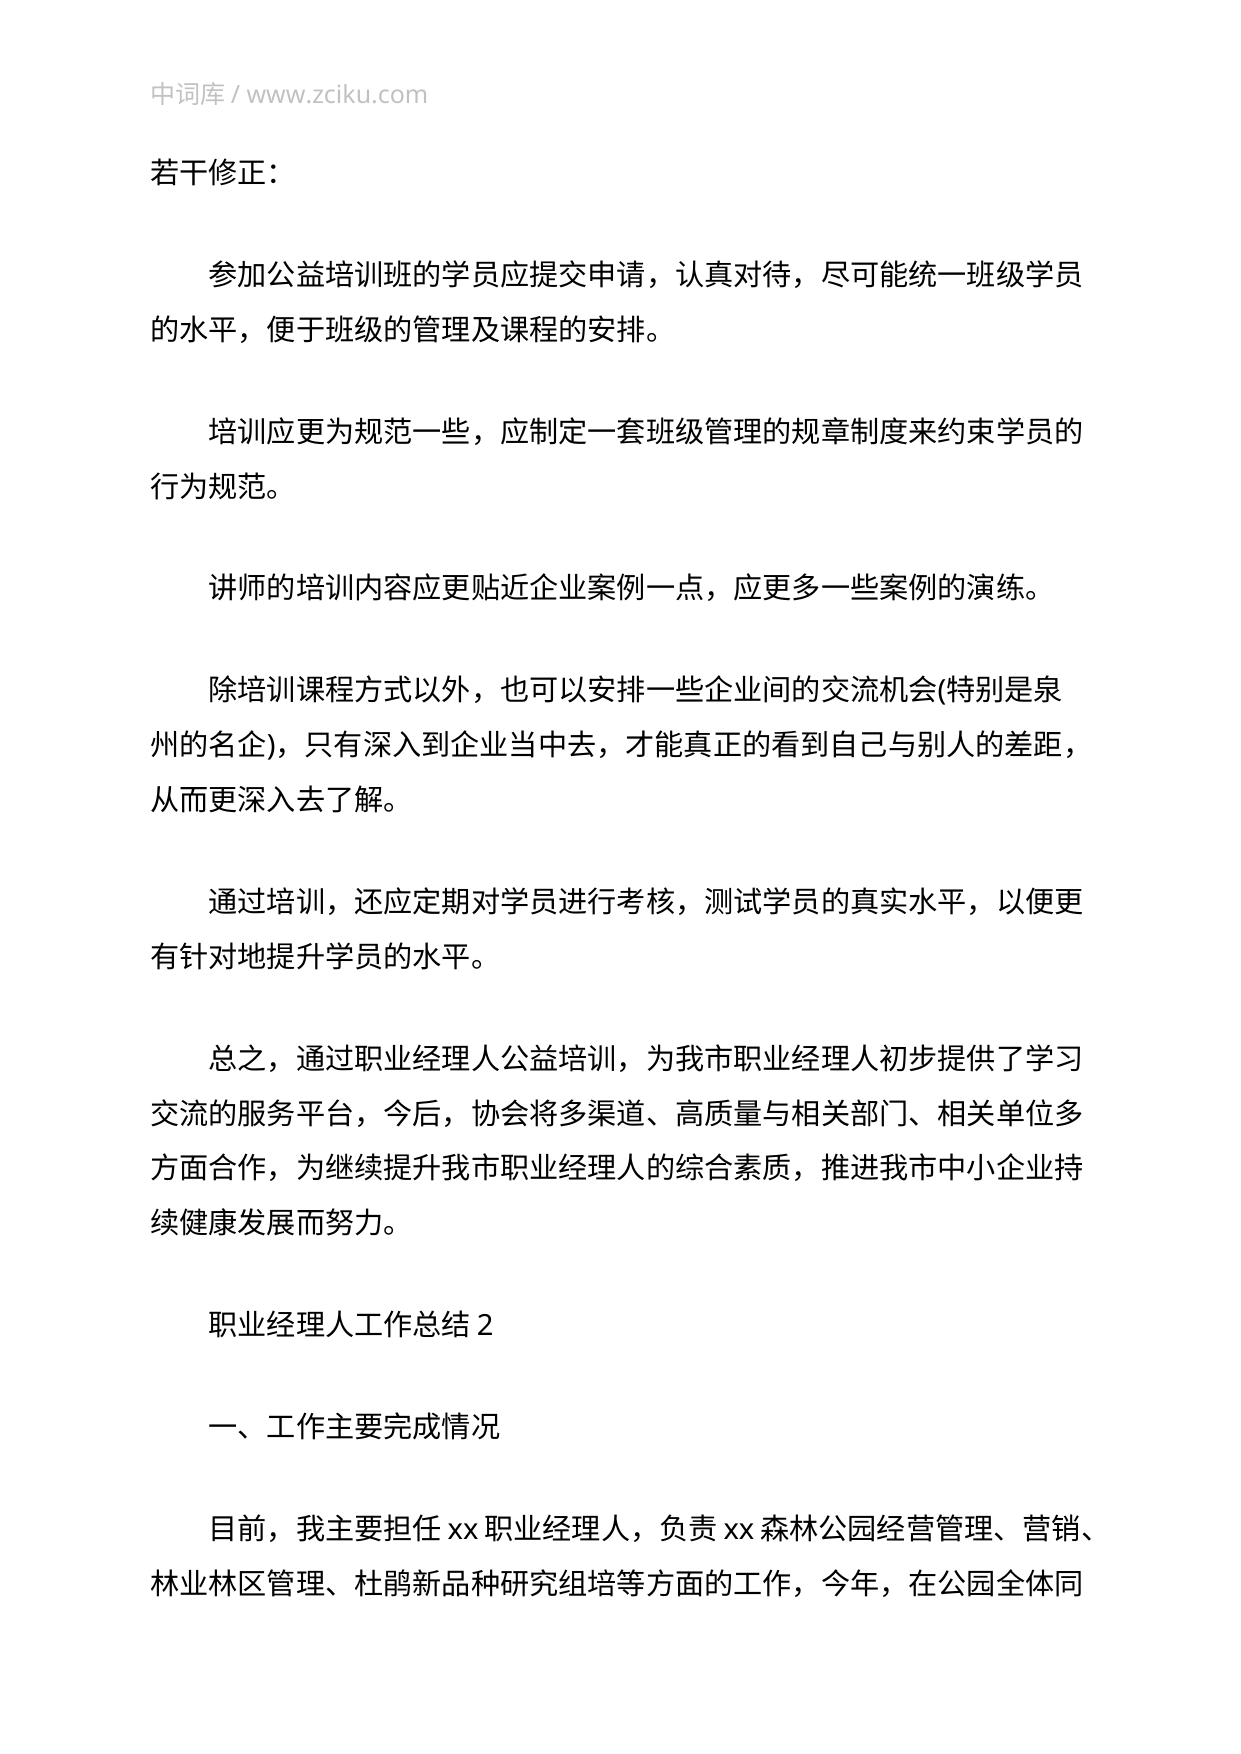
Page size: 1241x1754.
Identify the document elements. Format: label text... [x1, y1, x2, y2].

text 通过培训，还应定期对学员进行考核，测试学员的真实水平，以便更有针对地提升学员的水平。 [150, 879, 1090, 976]
text 一、工作主要完成情况 [150, 1404, 1090, 1446]
text 培训应更为规范一些，应制定一套班级管理的规章制度来约束学员的行为规范。 [150, 408, 1090, 506]
text 职业经理人工作总结2 [150, 1302, 1090, 1344]
text 总之，通过职业经理人公益培训，为我市职业经理人初步提供了学习交流的服务平台，今后，协会将多渠道、高质量与相关部门、相关单位多方面合作，为继续提升我市职业经理人的综合素质，推进我市中小企业持续健康发展而努力。 [150, 1035, 1090, 1242]
text 除培训课程方式以外，也可以安排一些企业间的交流机会(特别是泉州的名企)，只有深入到企业当中去，才能真正的看到自己与别人的差距，从而更深入去了解。 [150, 667, 1090, 819]
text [150, 150, 1090, 192]
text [150, 1506, 1090, 1603]
text 参加公益培训班的学员应提交申请，认真对待，尽可能统一班级学员的水平，便于班级的管理及课程的安排。 [150, 252, 1090, 349]
text 讲师的培训内容应更贴近企业案例一点，应更多一些案例的演练。 [150, 565, 1090, 607]
